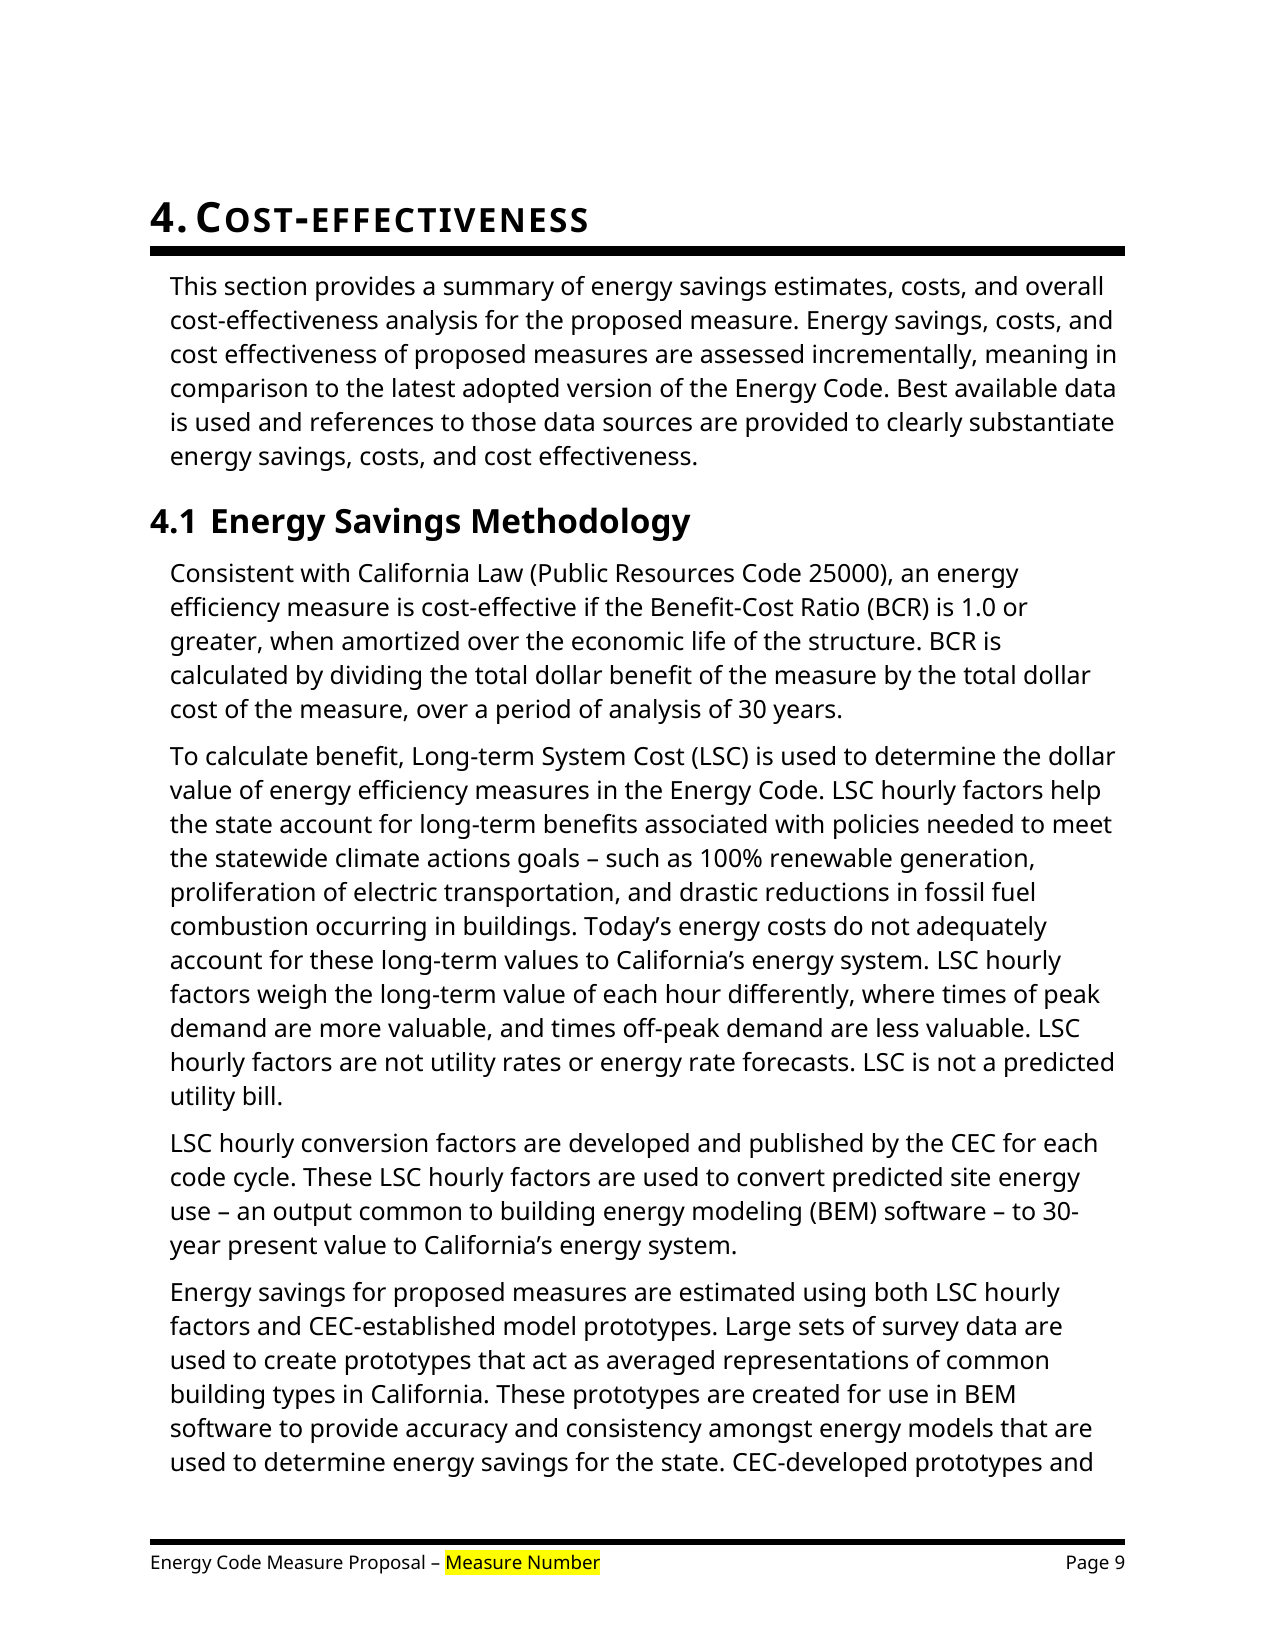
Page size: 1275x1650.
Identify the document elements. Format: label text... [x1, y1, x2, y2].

text LSC hourly conversion factors are developed and published by the CEC for each code cycle. These LSC hourly factors are used to convert predicted site energy use – an output common to building energy modeling (BEM) software – to 30-year present value to California’s energy system. [169, 1126, 1125, 1262]
subtitle Cost-effectiveness [150, 187, 1125, 246]
text This section provides a summary of energy savings estimates, costs, and overall cost-effectiveness analysis for the proposed measure. Energy savings, costs, and cost effectiveness of proposed measures are assessed incrementally, meaning in comparison to the latest adopted version of the Energy Code. Best available data is used and references to those data sources are provided to clearly substantiate energy savings, costs, and cost effectiveness. [169, 268, 1125, 473]
text Consistent with California Law (Public Resources Code 25000), an energy efficiency measure is cost-effective if the Benefit-Cost Ratio (BCR) is 1.0 or greater, when amortized over the economic life of the structure. BCR is calculated by dividing the total dollar benefit of the measure by the total dollar cost of the measure, over a period of analysis of 30 years. [169, 556, 1125, 726]
subtitle Energy Savings Methodology [150, 498, 1125, 543]
text To calculate benefit, Long-term System Cost (LSC) is used to determine the dollar value of energy efficiency measures in the Energy Code. LSC hourly factors help the state account for long-term benefits associated with policies needed to meet the statewide climate actions goals – such as 100% renewable generation, proliferation of electric transportation, and drastic reductions in fossil fuel combustion occurring in buildings. Today’s energy costs do not adequately account for these long-term values to California’s energy system. LSC hourly factors weigh the long-term value of each hour differently, where times of peak demand are more valuable, and times off-peak demand are less valuable. LSC hourly factors are not utility rates or energy rate forecasts. LSC is not a predicted utility bill. [169, 738, 1125, 1113]
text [169, 1274, 1125, 1479]
